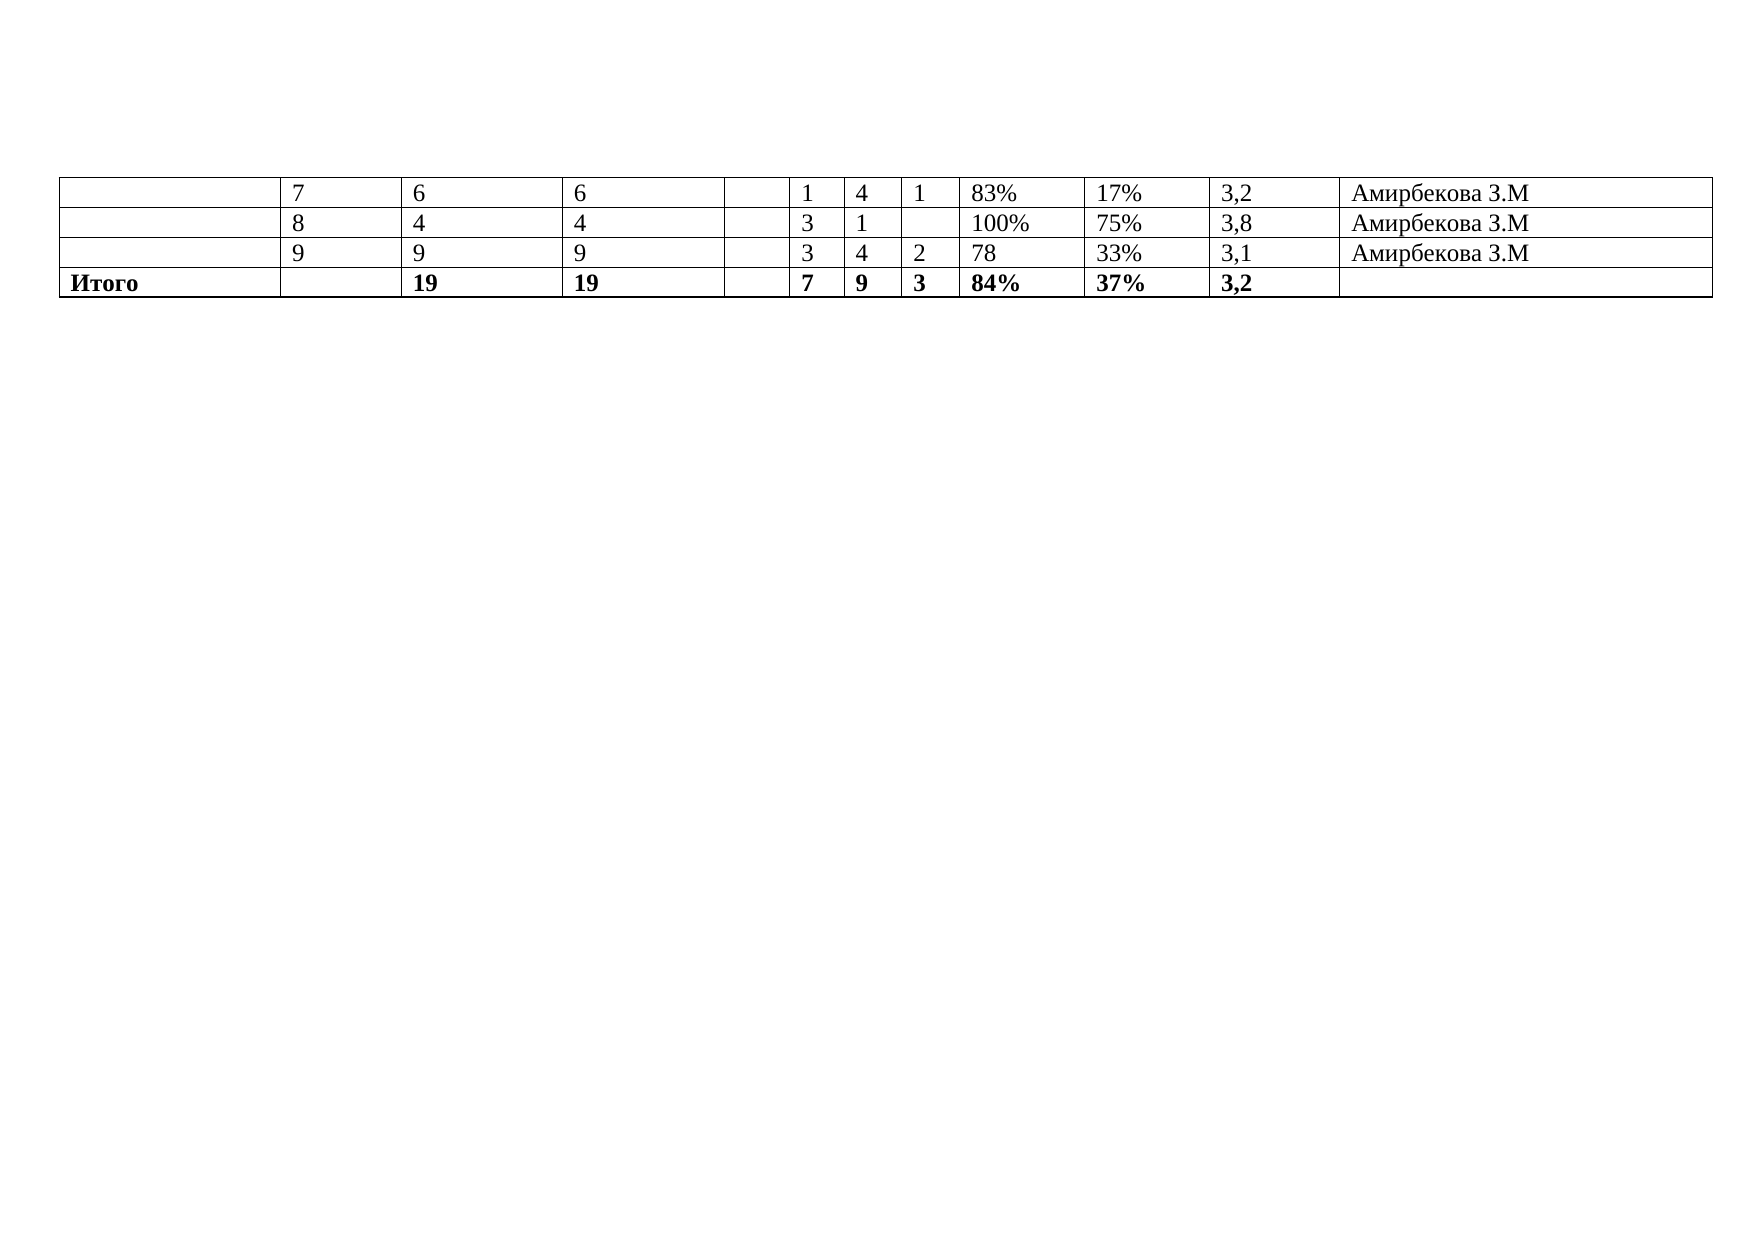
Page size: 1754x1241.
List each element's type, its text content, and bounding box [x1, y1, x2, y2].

table_cell 2 [902, 238, 959, 267]
table_cell Амирбекова З.М [1340, 208, 1712, 237]
table_cell 100% [960, 208, 1084, 237]
table_cell [60, 178, 280, 207]
table_cell 3,2 [1210, 178, 1339, 207]
table_cell 7 [281, 178, 401, 207]
table_cell 9 [845, 268, 901, 296]
table_cell 6 [402, 178, 562, 207]
table_cell 9 [281, 238, 401, 267]
table_cell 8 [281, 208, 401, 237]
table_cell [281, 268, 401, 296]
table_cell 1 [790, 178, 844, 207]
table_cell 6 [563, 178, 724, 207]
table_cell 3,8 [1210, 208, 1339, 237]
table_cell 3 [790, 238, 844, 267]
table_cell [1340, 268, 1712, 296]
table_cell 4 [563, 208, 724, 237]
table_cell Амирбекова З.М [1340, 238, 1712, 267]
table_cell [725, 178, 789, 207]
table_cell 17% [1085, 178, 1209, 207]
table_cell 19 [563, 268, 724, 296]
table_cell 83% [960, 178, 1084, 207]
table_cell [60, 208, 280, 237]
table_cell 4 [845, 178, 901, 207]
table_cell 1 [845, 208, 901, 237]
table_cell 33% [1085, 238, 1209, 267]
table_cell 3,1 [1210, 238, 1339, 267]
table_cell 3 [790, 208, 844, 237]
table_cell 37% [1085, 268, 1209, 296]
table_cell [725, 208, 789, 237]
table_cell 84% [960, 268, 1084, 296]
table_cell 1 [902, 178, 959, 207]
table_cell 75% [1085, 208, 1209, 237]
table_cell 7 [790, 268, 844, 296]
table_cell 3 [902, 268, 959, 296]
table_cell [725, 268, 789, 296]
table_cell [902, 208, 959, 237]
table_cell 9 [563, 238, 724, 267]
table_cell 78 [960, 238, 1084, 267]
table_cell Амирбекова З.М [1340, 178, 1712, 207]
table_cell 4 [845, 238, 901, 267]
table_cell 3,2 [1210, 268, 1339, 296]
table_cell [60, 238, 280, 267]
table_cell Итого [60, 268, 280, 296]
table_cell 19 [402, 268, 562, 296]
table_cell [725, 238, 789, 267]
table_cell 9 [402, 238, 562, 267]
table_cell 4 [402, 208, 562, 237]
